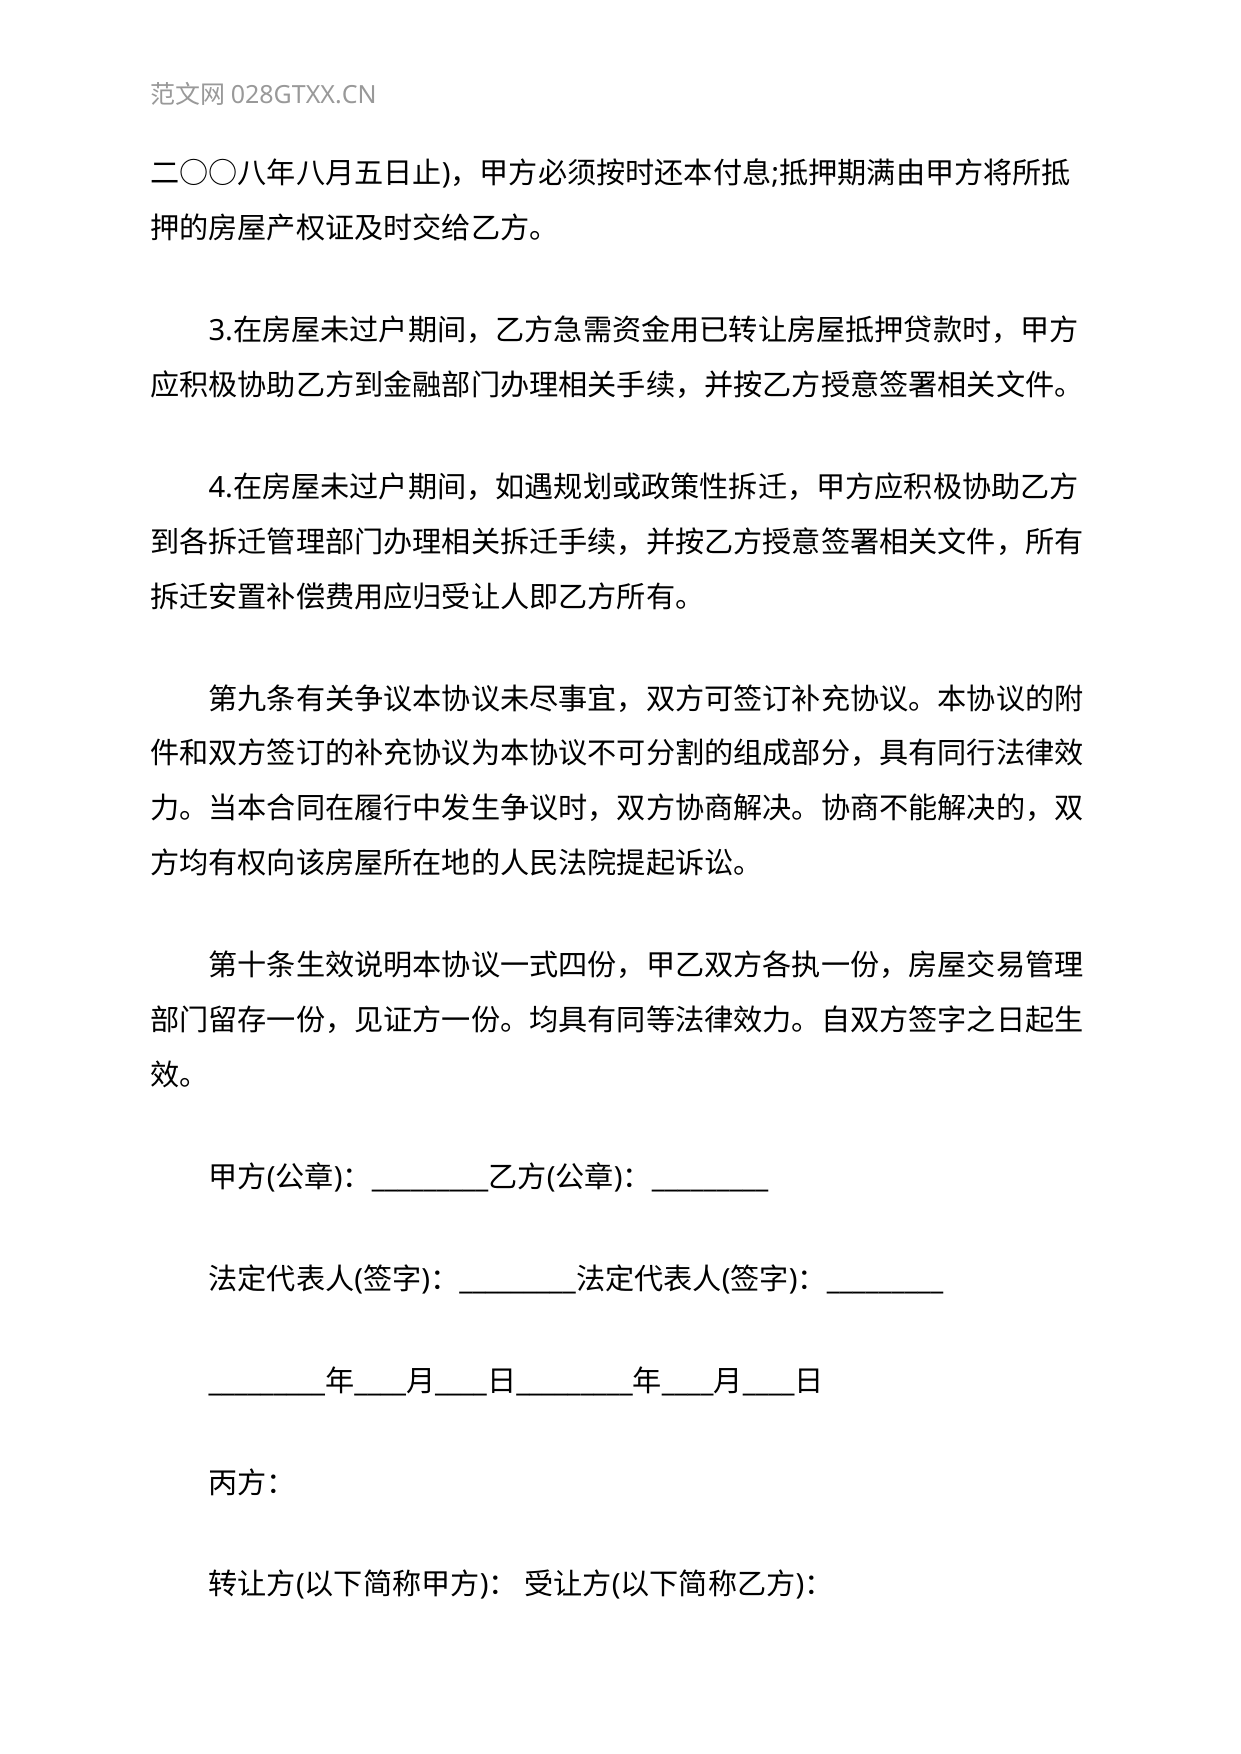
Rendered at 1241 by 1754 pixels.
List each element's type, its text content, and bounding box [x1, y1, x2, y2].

text 4.在房屋未过户期间，如遇规划或政策性拆迁，甲方应积极协助乙方到各拆迁管理部门办理相关拆迁手续，并按乙方授意签署相关文件，所有拆迁安置补偿费用应归受让人即乙方所有。 [150, 463, 1090, 616]
text 甲方(公章)：_________乙方(公章)：_________ [150, 1153, 1090, 1196]
text 丙方： [150, 1459, 1090, 1501]
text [150, 150, 1090, 247]
text 第十条生效说明本协议一式四份，甲乙双方各执一份，房屋交易管理部门留存一份，见证方一份。均具有同等法律效力。自双方签字之日起生效。 [150, 942, 1090, 1094]
text _________年____月____日_________年____月____日 [150, 1357, 1090, 1399]
text 3.在房屋未过户期间，乙方急需资金用已转让房屋抵押贷款时，甲方应积极协助乙方到金融部门办理相关手续，并按乙方授意签署相关文件。 [150, 307, 1090, 404]
text 法定代表人(签字)：_________法定代表人(签字)：_________ [150, 1255, 1090, 1298]
text 第九条有关争议本协议未尽事宜，双方可签订补充协议。本协议的附件和双方签订的补充协议为本协议不可分割的组成部分，具有同行法律效力。当本合同在履行中发生争议时，双方协商解决。协商不能解决的，双方均有权向该房屋所在地的人民法院提起诉讼。 [150, 675, 1090, 882]
text 转让方(以下简称甲方)： 受让方(以下简称乙方)： [150, 1561, 1090, 1603]
